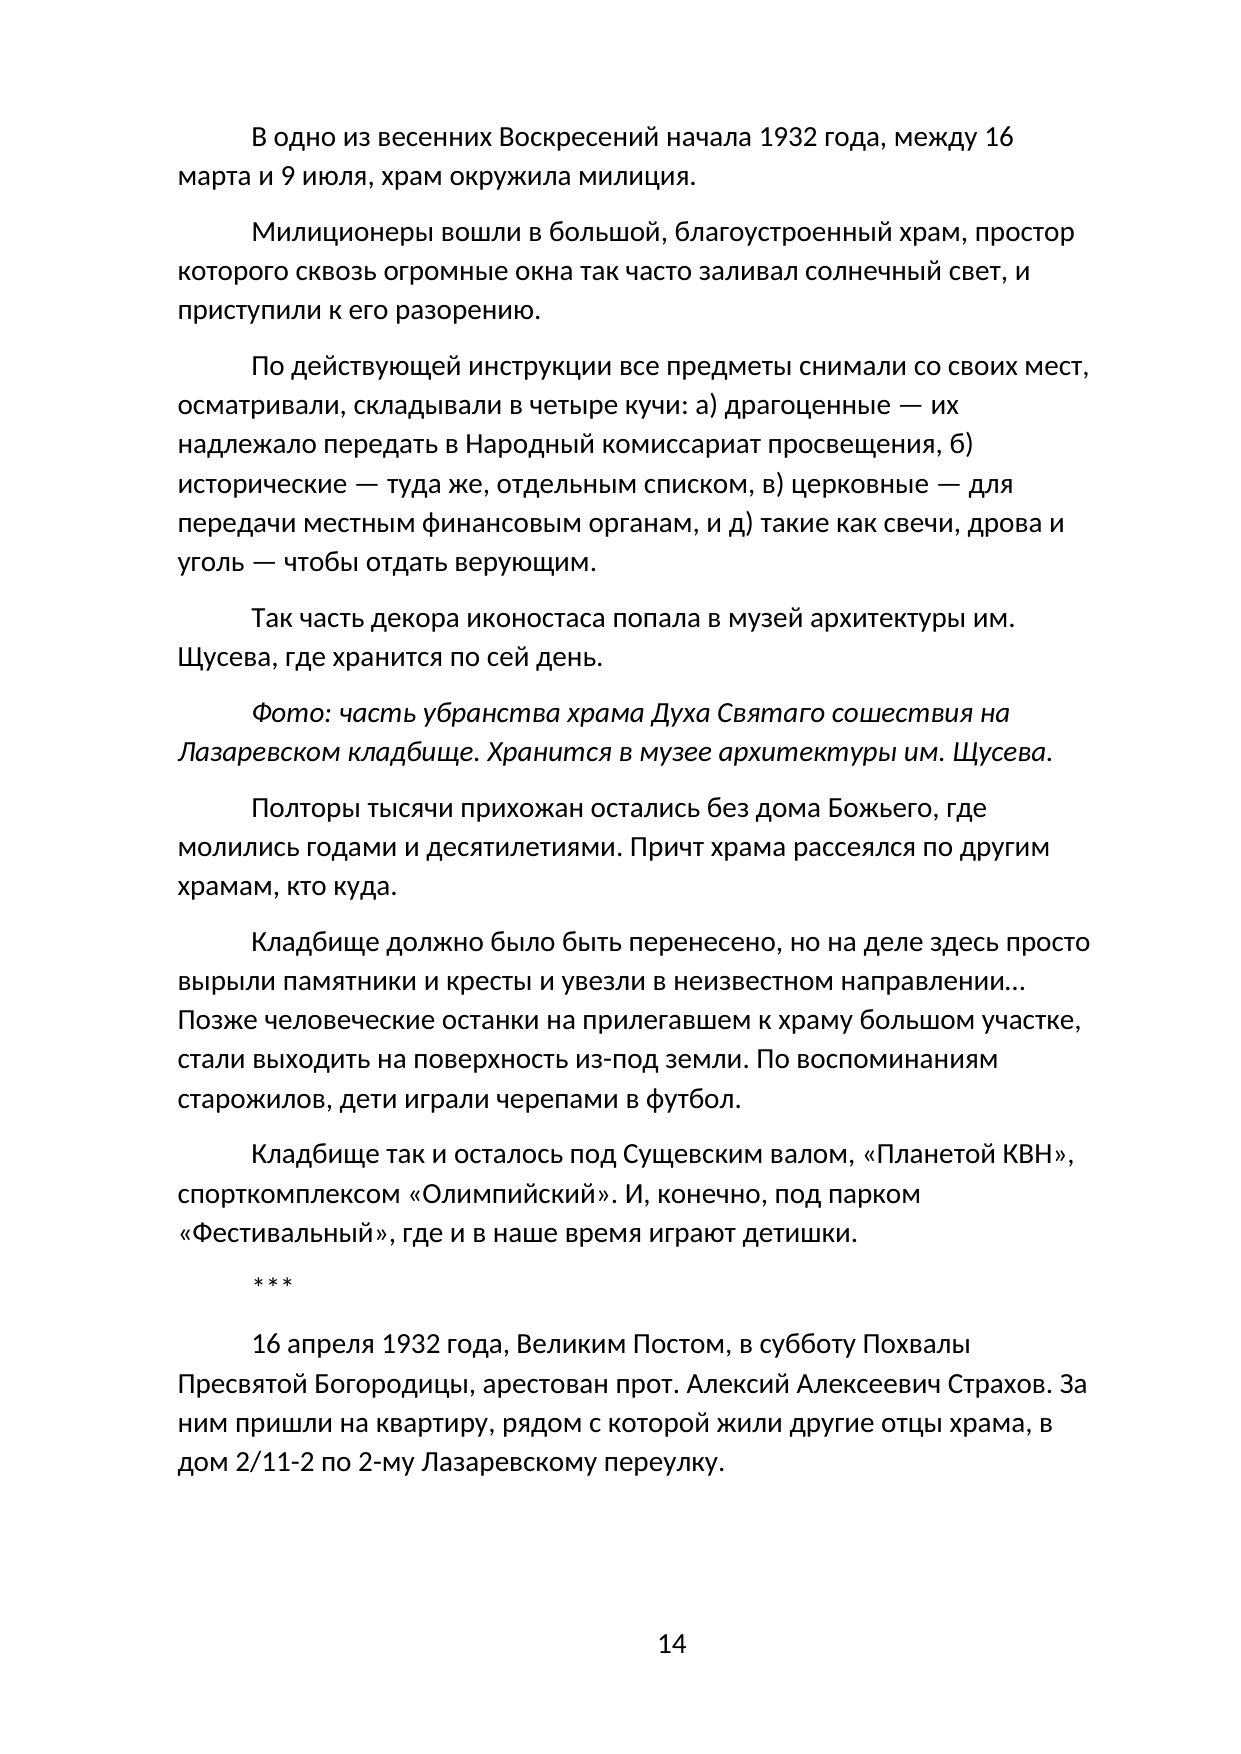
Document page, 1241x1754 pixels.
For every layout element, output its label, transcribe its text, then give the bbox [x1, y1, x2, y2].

text *** [177, 1270, 1092, 1305]
text Фото: часть убранства храма Духа Святаго сошествия на Лазаревском кладбище. Хранится в музее архитектуры им. Щусева. [177, 694, 1092, 769]
text Кладбище так и осталось под Сущевским валом, «Планетой КВН», спорткомплексом «Олимпийский». И, конечно, под парком «Фестивальный», где и в наше время играют детишки. [177, 1136, 1092, 1249]
text Так часть декора иконостаса попала в музей архитектуры им. Щусева, где хранится по сей день. [177, 599, 1092, 674]
text Полторы тысячи прихожан остались без дома Божьего, где молились годами и десятилетиями. Причт храма рассеялся по другим храмам, кто куда. [177, 789, 1092, 903]
text Кладбище должно было быть перенесено, но на деле здесь просто вырыли памятники и кресты и увезли в неизвестном направлении… Позже человеческие останки на прилегавшем к храму большом участке, стали выходить на поверхность из-под земли. По воспоминаниям старожилов, дети играли черепами в футбол. [177, 923, 1092, 1115]
text В одно из весенних Воскресений начала 1932 года, между 16 марта и 9 июля, храм окружила милиция. [177, 118, 1092, 193]
text 16 апреля 1932 года, Великим Постом, в субботу Похвалы Пресвятой Богородицы, арестован прот. Алексий Алексеевич Страхов. За ним пришли на квартиру, рядом с которой жили другие отцы храма, в дом 2/11-2 по 2-му Лазаревскому переулку. [177, 1326, 1092, 1479]
text Милиционеры вошли в большой, благоустроенный храм, простор которого сквозь огромные окна так часто заливал солнечный свет, и приступили к его разорению. [177, 213, 1092, 327]
text По действующей инструкции все предметы снимали со своих мест, осматривали, складывали в четыре кучи: а) драгоценные — их надлежало передать в Народный комиссариат просвещения, б) исторические — туда же, отдельным списком, в) церковные — для передачи местным финансовым органам, и д) такие как свечи, дрова и уголь — чтобы отдать верующим. [177, 347, 1092, 579]
